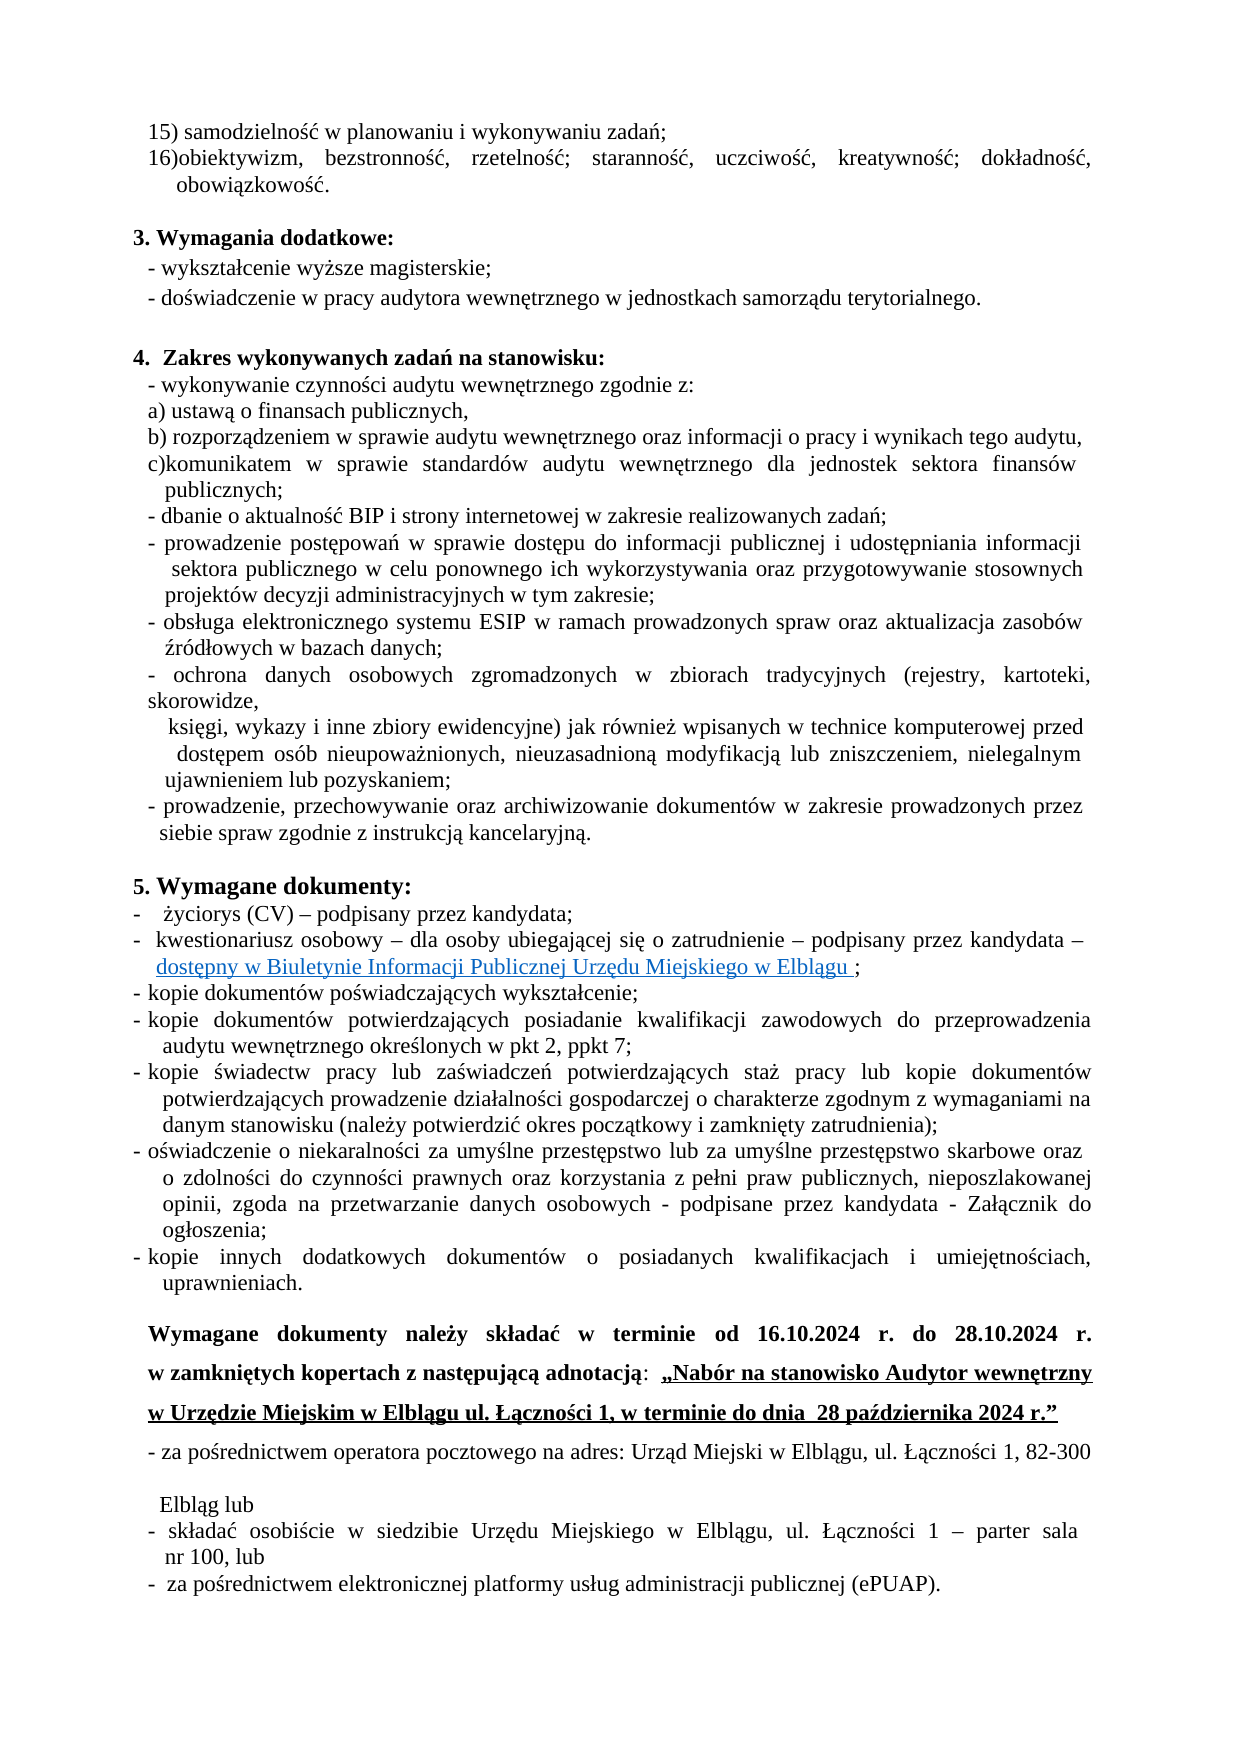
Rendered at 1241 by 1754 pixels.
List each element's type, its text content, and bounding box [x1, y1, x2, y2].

text 3. Wymagania dodatkowe: [133, 223, 1092, 250]
text 15) samodzielność w planowaniu i wykonywaniu zadań; [148, 118, 1092, 144]
text - kwestionariusz osobowy – dla osoby ubiegającej się o zatrudnienie – podpisany przez kandydata – dostępny w Biuletynie Informacji Publicznej Urzędu Miejskiego w Elblągu ; [133, 927, 1092, 979]
text - wykształcenie wyższe magisterskie; [148, 254, 1092, 280]
text 5. Wymagane dokumenty: [133, 871, 1092, 900]
text - składać osobiście w siedzibie Urzędu Miejskiego w Elblągu, ul. Łączności 1 – parter sala nr 100, lub [148, 1517, 1092, 1570]
list oświadczenie o niekaralności za umyślne przestępstwo lub za umyślne przestępstwo skarbowe oraz o zdolności do czynności prawnych oraz korzystania z pełni praw publicznych, nieposzlakowanej opinii, zgoda na przetwarzanie danych osobowych - podpisane przez kandydata - Załącznik do ogłoszenia; [133, 1137, 1092, 1243]
text - prowadzenie postępowań w sprawie dostępu do informacji publicznej i udostępniania informacji sektora publicznego w celu ponownego ich wykorzystywania oraz przygotowywanie stosownych projektów decyzji administracyjnych w tym zakresie; [148, 529, 1092, 608]
text - za pośrednictwem elektronicznej platformy usług administracji publicznej (ePUAP). [148, 1570, 1092, 1596]
text - wykonywanie czynności audytu wewnętrznego zgodnie z: [148, 371, 1092, 397]
text 16)obiektywizm, bezstronność, rzetelność; staranność, uczciwość, kreatywność; dokładność, obowiązkowość. [148, 144, 1092, 197]
text a) ustawą o finansach publicznych, [148, 397, 1092, 423]
text - za pośrednictwem operatora pocztowego na adres: Urząd Miejski w Elblągu, ul. Łączności 1, 82-300 Elbląg lub [148, 1438, 1092, 1517]
list kopie dokumentów potwierdzających posiadanie kwalifikacji zawodowych do przeprowadzenia audytu wewnętrznego określonych w pkt 2, ppkt 7; [133, 1006, 1092, 1058]
text - doświadczenie w pracy audytora wewnętrznego w jednostkach samorządu terytorialnego. [148, 284, 1092, 310]
text c)komunikatem w sprawie standardów audytu wewnętrznego dla jednostek sektora finansów publicznych; [148, 450, 1092, 502]
list kopie innych dodatkowych dokumentów o posiadanych kwalifikacjach i umiejętnościach, uprawnieniach. [133, 1243, 1092, 1296]
list kopie dokumentów poświadczających wykształcenie; [133, 979, 1092, 1006]
list kopie świadectw pracy lub zaświadczeń potwierdzających staż pracy lub kopie dokumentów potwierdzających prowadzenie działalności gospodarczej o charakterze zgodnym z wymaganiami na danym stanowisku (należy potwierdzić okres początkowy i zamknięty zatrudnienia); [133, 1058, 1092, 1137]
text - ochrona danych osobowych zgromadzonych w zbiorach tradycyjnych (rejestry, kartoteki, skorowidze, księgi, wykazy i inne zbiory ewidencyjne) jak również wpisanych w technice komputerowej przed dostępem osób nieupoważnionych, nieuzasadnioną modyfikacją lub zniszczeniem, nielegalnym ujawnieniem lub pozyskaniem; [148, 661, 1092, 792]
text - obsługa elektronicznego systemu ESIP w ramach prowadzonych spraw oraz aktualizacja zasobów źródłowych w bazach danych; [148, 608, 1092, 661]
text - życiorys (CV) – podpisany przez kandydata; [133, 900, 1092, 927]
text - dbanie o aktualność BIP i strony internetowej w zakresie realizowanych zadań; [148, 502, 1092, 529]
text b) rozporządzeniem w sprawie audytu wewnętrznego oraz informacji o pracy i wynikach tego audytu, [148, 423, 1092, 450]
list Zakres wykonywanych zadań na stanowisku: [133, 344, 1092, 371]
text Wymagane dokumenty należy składać w terminie od 16.10.2024 r. do 28.10.2024 r. w zamkniętych kopertach z następującą adnotacją: „Nabór na stanowisko Audytor wewnętrzny w Urzędzie Miejskim w Elblągu ul. Łączności 1, w terminie do dnia 28 października 2024 r.” [148, 1319, 1092, 1425]
text - prowadzenie, przechowywanie oraz archiwizowanie dokumentów w zakresie prowadzonych przez siebie spraw zgodnie z instrukcją kancelaryjną. [148, 792, 1092, 845]
